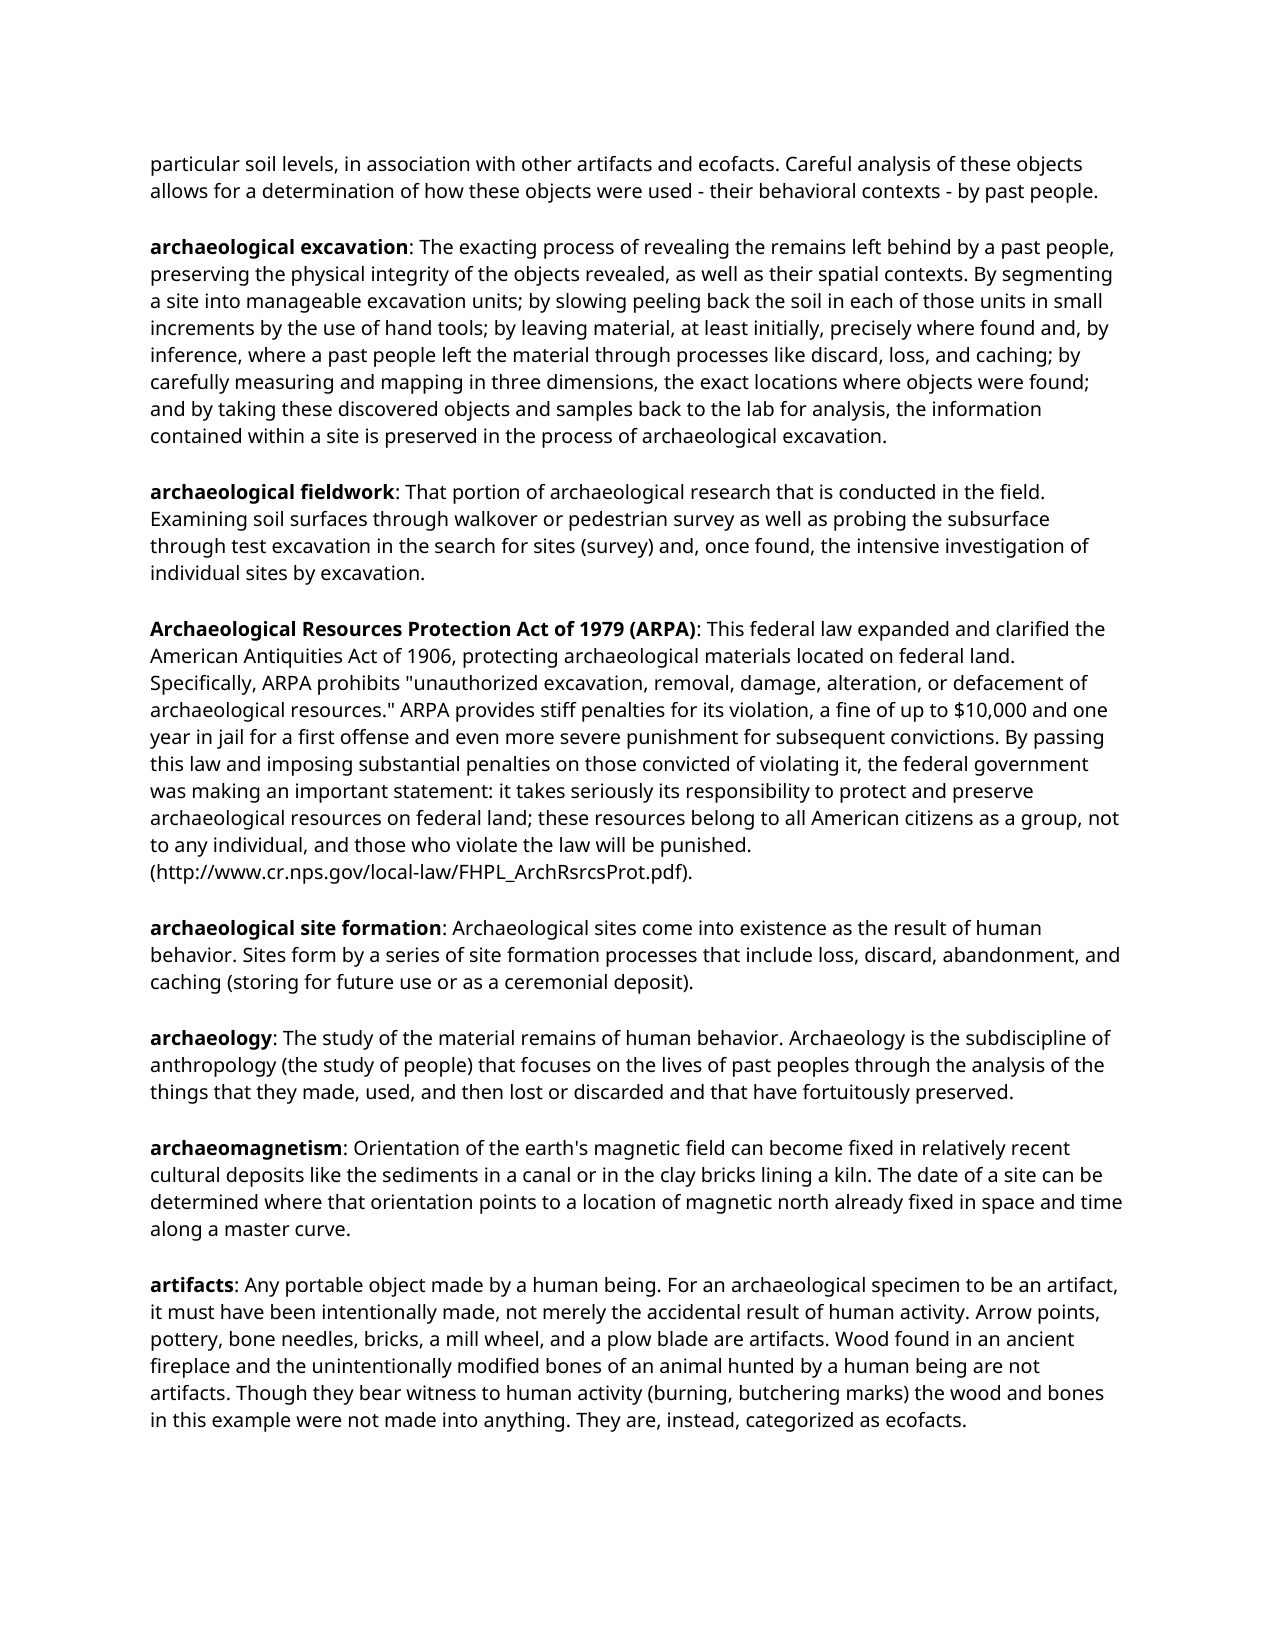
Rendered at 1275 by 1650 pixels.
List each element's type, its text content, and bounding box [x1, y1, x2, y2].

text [150, 150, 1125, 204]
text archaeological excavation: The exacting process of revealing the remains left behind by a past people, preserving the physical integrity of the objects revealed, as well as their spatial contexts. By segmenting a site into manageable excavation units; by slowing peeling back the soil in each of those units in small increments by the use of hand tools; by leaving material, at least initially, precisely where found and, by inference, where a past people left the material through processes like discard, loss, and caching; by carefully measuring and mapping in three dimensions, the exact locations where objects were found; and by taking these discovered objects and samples back to the lab for analysis, the information contained within a site is preserved in the process of archaeological excavation. [150, 233, 1125, 449]
text artifacts: Any portable object made by a human being. For an archaeological specimen to be an artifact, it must have been intentionally made, not merely the accidental result of human activity. Arrow points, pottery, bone needles, bricks, a mill wheel, and a plow blade are artifacts. Wood found in an ancient fireplace and the unintentionally modified bones of an animal hunted by a human being are not artifacts. Though they bear witness to human activity (burning, butchering marks) the wood and bones in this example were not made into anything. They are, instead, categorized as ecofacts. [150, 1271, 1125, 1433]
text archaeomagnetism: Orientation of the earth's magnetic field can become fixed in relatively recent cultural deposits like the sediments in a canal or in the clay bricks lining a kiln. The date of a site can be determined where that orientation points to a location of magnetic north already fixed in space and time along a master curve. [150, 1134, 1125, 1242]
text archaeological fieldwork: That portion of archaeological research that is conducted in the field. Examining soil surfaces through walkover or pedestrian survey as well as probing the subsurface through test excavation in the search for sites (survey) and, once found, the intensive investigation of individual sites by excavation. [150, 478, 1125, 586]
text archaeological site formation: Archaeological sites come into existence as the result of human behavior. Sites form by a series of site formation processes that include loss, discard, abandonment, and caching (storing for future use or as a ceremonial deposit). [150, 914, 1125, 995]
text archaeology: The study of the material remains of human behavior. Archaeology is the subdiscipline of anthropology (the study of people) that focuses on the lives of past peoples through the analysis of the things that they made, used, and then lost or discarded and that have fortuitously preserved. [150, 1024, 1125, 1105]
text Archaeological Resources Protection Act of 1979 (ARPA): This federal law expanded and clarified the American Antiquities Act of 1906, protecting archaeological materials located on federal land. Specifically, ARPA prohibits "unauthorized excavation, removal, damage, alteration, or defacement of archaeological resources." ARPA provides stiff penalties for its violation, a fine of up to $10,000 and one year in jail for a first offense and even more severe punishment for subsequent convictions. By passing this law and imposing substantial penalties on those convicted of violating it, the federal government was making an important statement: it takes seriously its responsibility to protect and preserve archaeological resources on federal land; these resources belong to all American citizens as a group, not to any individual, and those who violate the law will be punished. (http://www.cr.nps.gov/local-law/FHPL_ArchRsrcsProt.pdf). [150, 615, 1125, 885]
